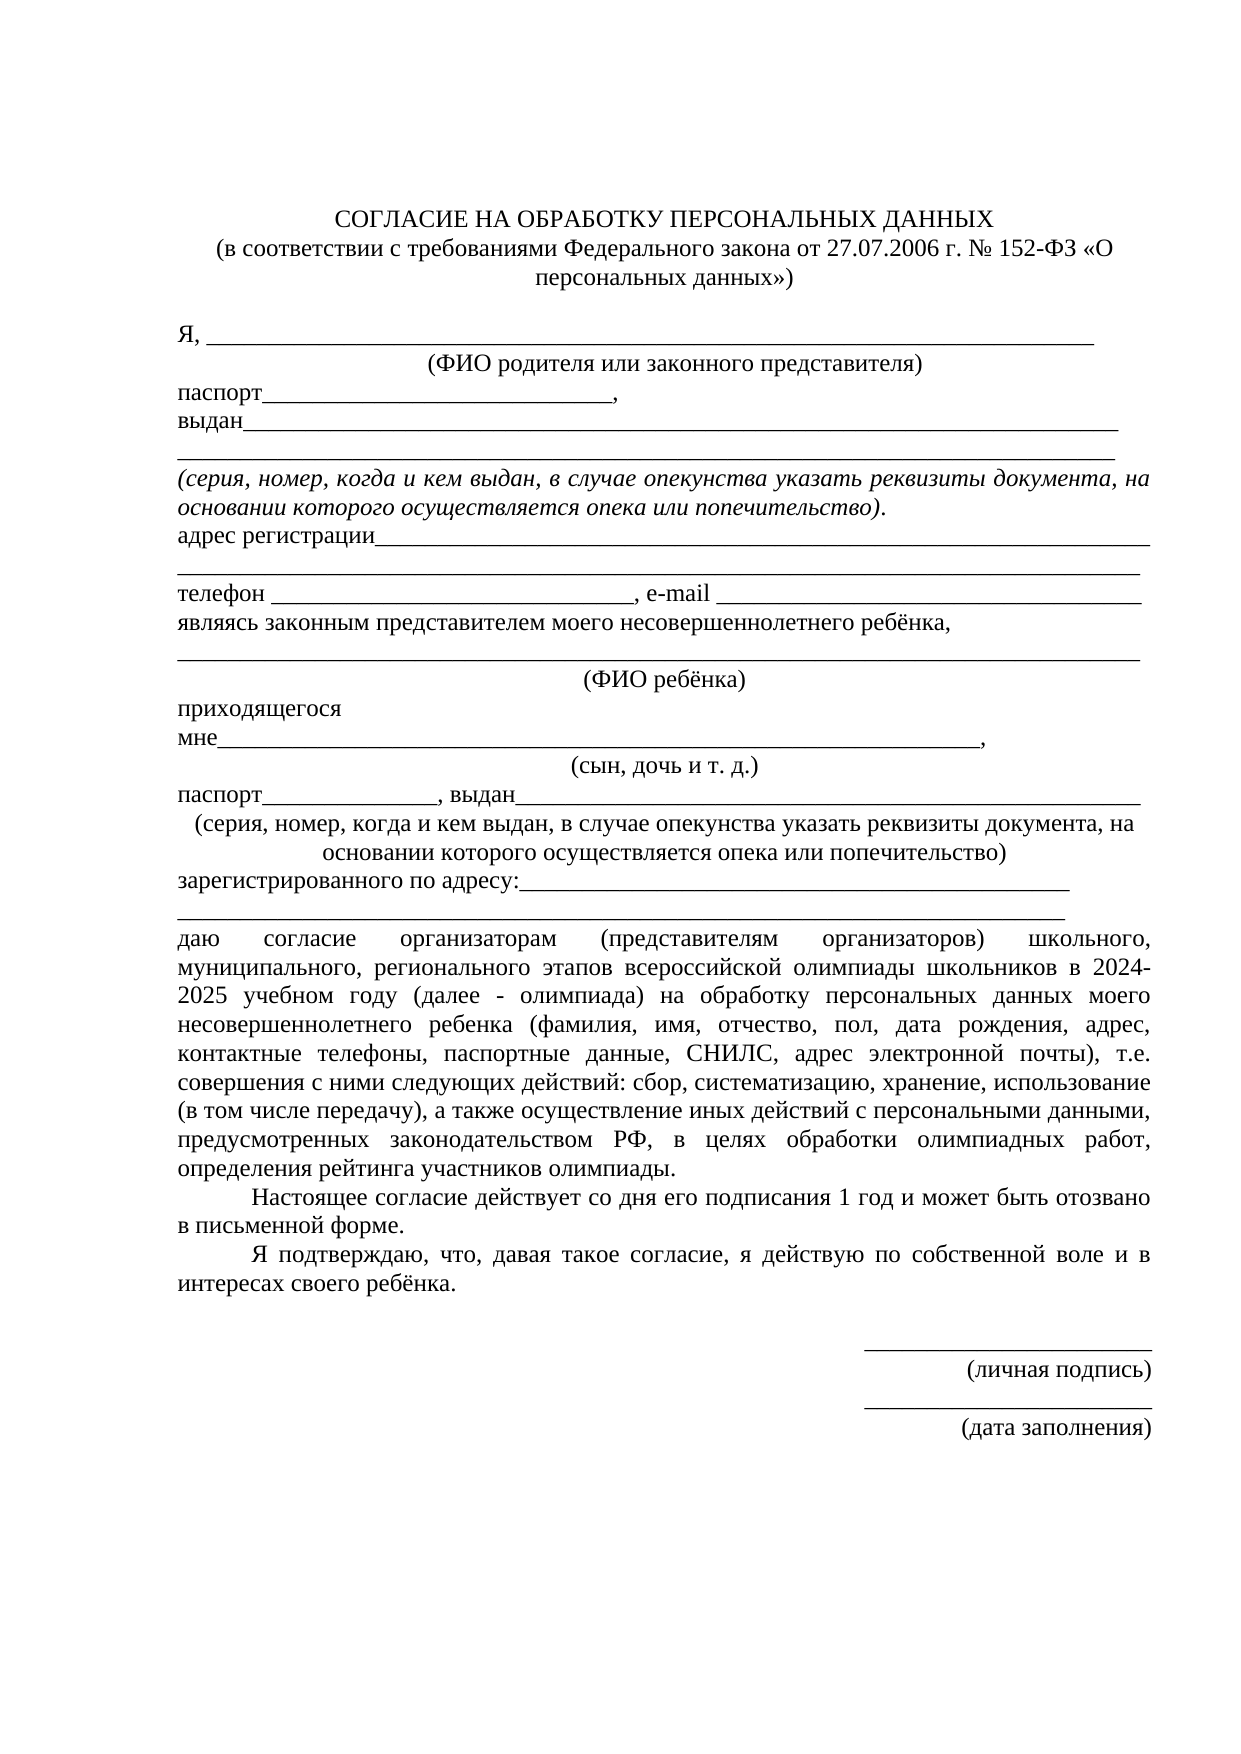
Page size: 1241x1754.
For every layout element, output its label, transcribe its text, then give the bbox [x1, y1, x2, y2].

text даю согласие организаторам (представителям организаторов) школьного, муниципального, регионального этапов всероссийской олимпиады школьников в 2024-2025 учебном году (далее - олимпиада) на обработку персональных данных моего несовершеннолетнего ребенка (фамилия, имя, отчество, пол, дата рождения, адрес, контактные телефоны, паспортные данные, СНИЛС, адрес электронной почты), т.е. совершения с ними следующих действий: сбор, систематизацию, хранение, использование (в том числе передачу), а также осуществление иных действий с персональными данными, предусмотренных законодательством РФ, в целях обработки олимпиадных работ, определения рейтинга участников олимпиады. [177, 923, 1152, 1182]
text Я, _______________________________________________________________________ [177, 319, 1152, 348]
text паспорт____________________________, выдан______________________________________________________________________ [177, 377, 1152, 434]
text (личная подпись) [177, 1354, 1152, 1383]
text Я подтверждаю, что, давая такое согласие, я действую по собственной воле и в интересах своего ребёнка. [177, 1239, 1152, 1297]
text зарегистрированного по адресу:____________________________________________ [177, 866, 1152, 894]
text (ФИО родителя или законного представителя) [177, 348, 1152, 377]
text телефон _____________________________, e-mail __________________________________ [177, 578, 1152, 607]
text (сын, дочь и т. д.) [177, 751, 1152, 779]
text Настоящее согласие действует со дня его подписания 1 год и может быть отозвано в письменной форме. [177, 1182, 1152, 1239]
text ___________________________________________________________________________ [177, 434, 1152, 463]
text приходящегося мне_____________________________________________________________, [177, 693, 1152, 751]
text _______________________ [177, 1383, 1152, 1412]
text (дата заполнения) [177, 1412, 1152, 1441]
text _____________________________________________________________________________ [177, 636, 1152, 664]
text (серия, номер, когда и кем выдан, в случае опекунства указать реквизиты документа, на основании которого осуществляется опека или попечительство) [177, 808, 1152, 866]
text _______________________ [177, 1326, 1152, 1354]
text _______________________________________________________________________ [177, 894, 1152, 923]
text (ФИО ребёнка) [177, 664, 1152, 693]
text (серия, номер, когда и кем выдан, в случае опекунства указать реквизиты документа, на основании которого осуществляется опека или попечительство). [177, 463, 1152, 521]
text (в соответствии с требованиями Федерального закона от 27.07.2006 г. № 152-ФЗ «О персональных данных») [177, 233, 1152, 291]
text адрес регистрации______________________________________________________________ [177, 521, 1152, 549]
text СОГЛАСИЕ НА ОБРАБОТКУ ПЕРСОНАЛЬНЫХ ДАННЫХ [177, 204, 1152, 233]
text _____________________________________________________________________________ [177, 549, 1152, 578]
text являясь законным представителем моего несовершеннолетнего ребёнка, [177, 607, 1152, 636]
text паспорт______________, выдан__________________________________________________ [177, 779, 1152, 808]
